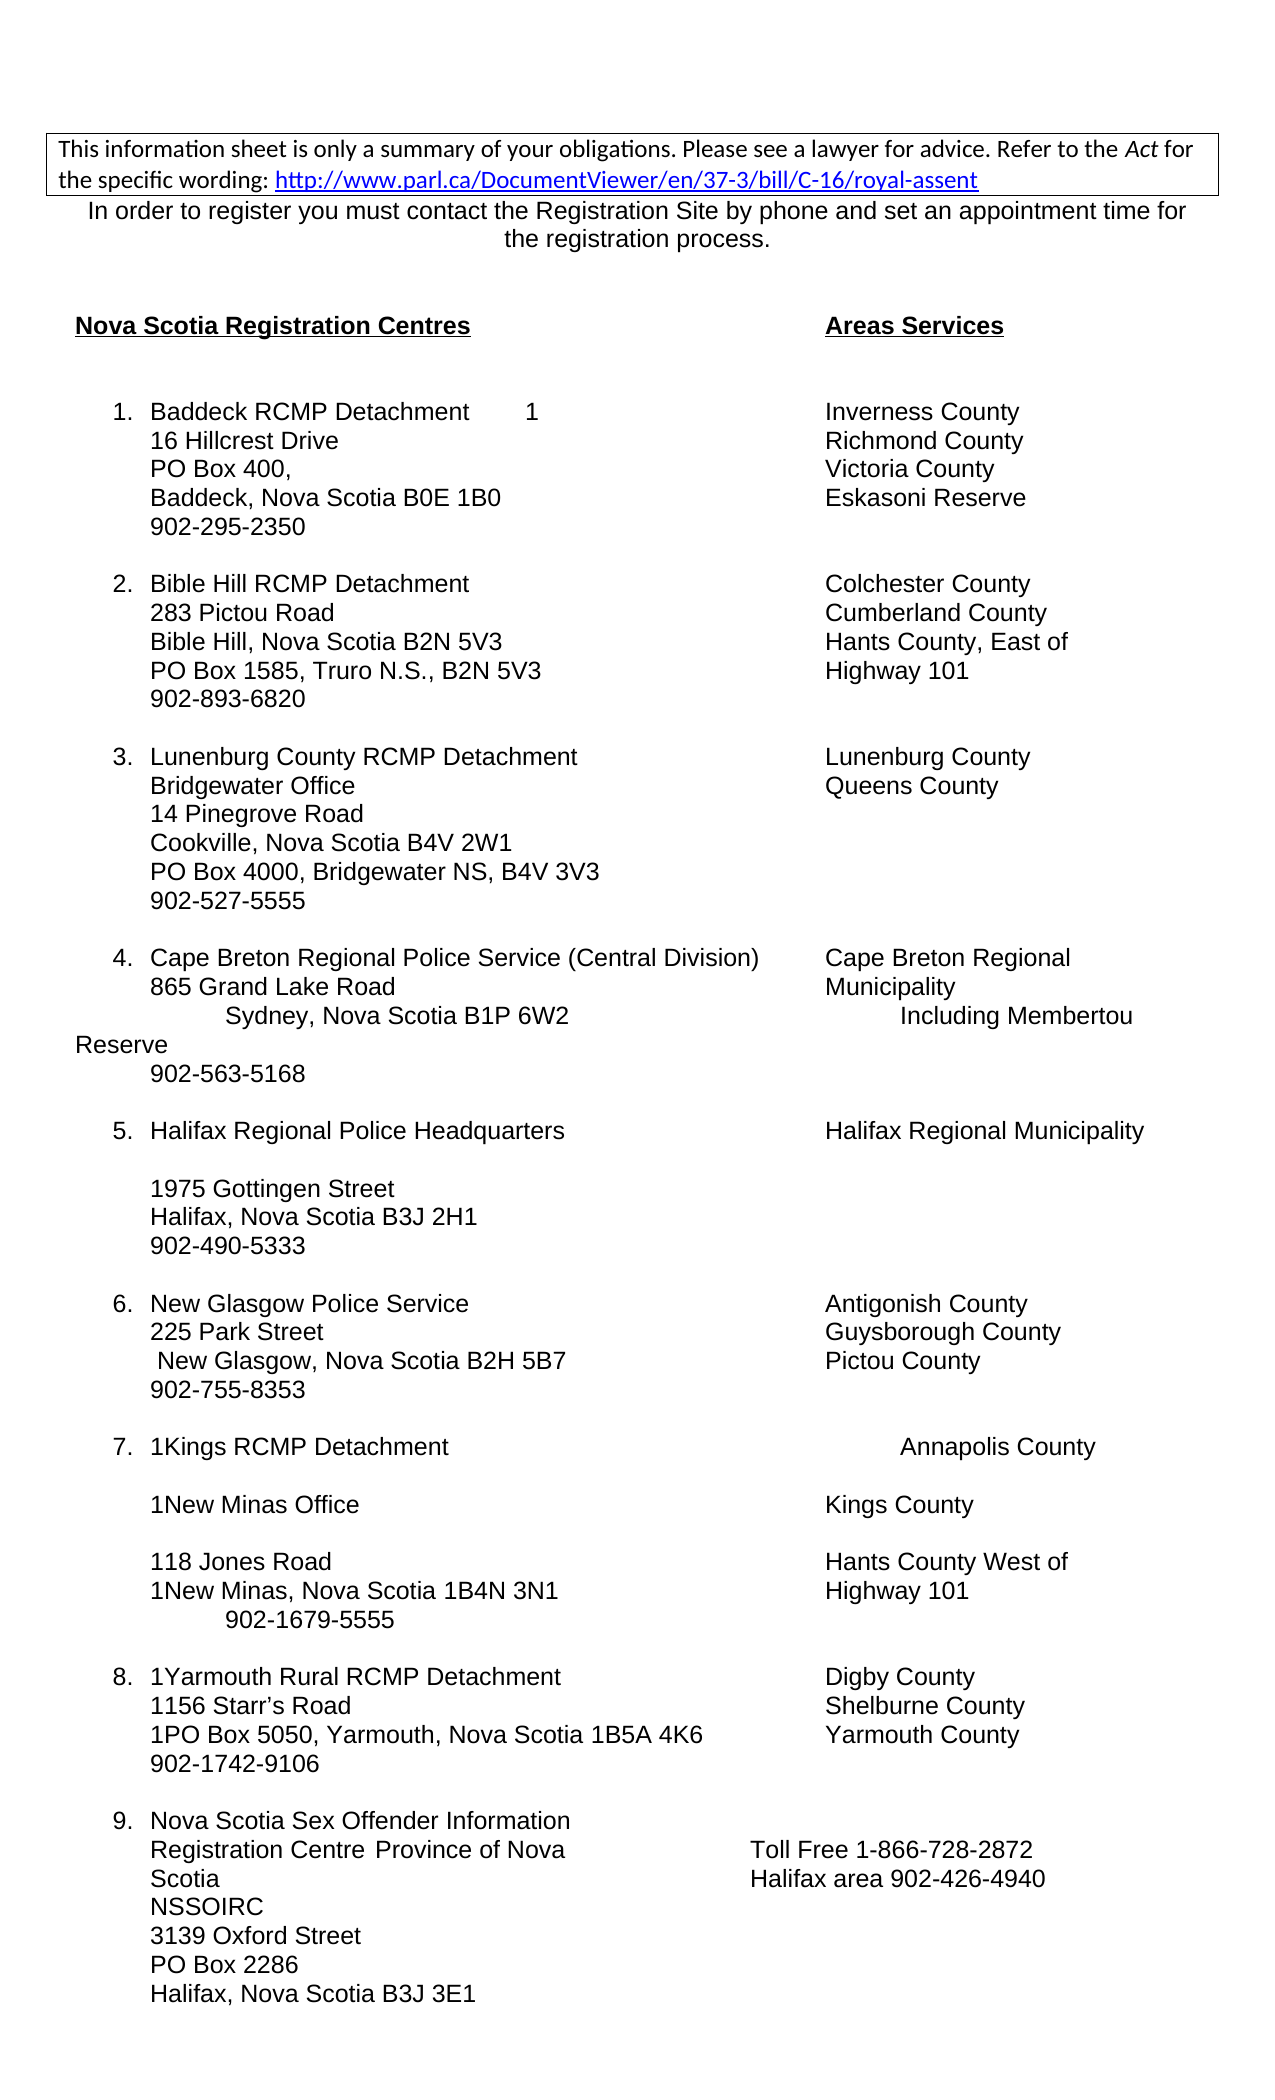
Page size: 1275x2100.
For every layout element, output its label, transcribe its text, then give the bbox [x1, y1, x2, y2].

text 14 Pinegrove Road [150, 799, 1200, 828]
list Registration Centre Province of Nova Scotia [150, 1835, 600, 1892]
text Bible Hill, Nova Scotia B2N 5V3 Hants County, East of [75, 627, 1200, 656]
text 902-755-8353 [75, 1375, 1200, 1403]
text In order to register you must contact the Registration Site by phone and set an appointment time for the registration process. [75, 196, 1200, 253]
text 16 Hillcrest Drive Richmond County [75, 426, 1200, 454]
list 3139 Oxford Street [150, 1921, 600, 1950]
list Yarmouth Rural RCMP Detachment Digby County [112, 1662, 1200, 1691]
text 902-893-6820 [75, 684, 1200, 713]
text PO Box 1585, Truro N.S., B2N 5V3 Highway 101 [75, 656, 1200, 684]
text PO Box 5050, Yarmouth, Nova Scotia B5A 4K6 Yarmouth County [75, 1720, 1200, 1748]
list NSSOIRC [150, 1892, 600, 1921]
text Halifax, Nova Scotia B3J 2H1 [75, 1202, 1200, 1231]
text 902-295-2350 [75, 512, 1200, 541]
text 1975 Gottingen Street [75, 1173, 1200, 1202]
text 156 Starr’s Road Shelburne County [75, 1691, 1200, 1720]
table_header This information sheet is only a summary of your obligations. Please see a lawyer for advice. Refer to the Act for the specific wording: http://www.parl.ca/DocumentViewer/en/37-3/bill/C-16/royal-assent [47, 134, 1218, 194]
list Toll Free 1-866-728-2872 [750, 1835, 1200, 1863]
text PO Box 4000, Bridgewater NS, B4V 3V3 [75, 857, 1200, 886]
list Lunenburg County RCMP Detachment Lunenburg County [112, 742, 1200, 771]
list Baddeck RCMP Detachment Inverness County [112, 397, 1200, 426]
text Nova Scotia Registration Centres Areas Services [75, 311, 1200, 339]
text Baddeck, Nova Scotia B0E 1B0 Eskasoni Reserve [75, 483, 1200, 512]
text 225 Park Street Guysborough County [75, 1317, 1200, 1346]
text PO Box 400, Victoria County [75, 454, 1200, 483]
text 18 Jones Road Hants County West of New Minas, Nova Scotia B4N 3N1 Highway 101 902-679-5555 [75, 1547, 1200, 1633]
text 902-490-5333 [75, 1231, 1200, 1260]
list New Minas Office Kings County [150, 1490, 1200, 1547]
list Cape Breton Regional Police Service (Central Division) Cape Breton Regional [112, 943, 1200, 972]
list Halifax, Nova Scotia B3J 3E1 [150, 1978, 600, 2007]
list Halifax area 902-426-4940 [750, 1863, 1200, 1892]
list Halifax Regional Police Headquarters Halifax Regional Municipality [112, 1116, 1200, 1173]
text Bridgewater Office Queens County [75, 771, 1200, 799]
text 902-742-9106 [75, 1748, 1200, 1777]
text New Glasgow, Nova Scotia B2H 5B7 Pictou County [75, 1346, 1200, 1375]
text 902-527-5555 [75, 886, 1200, 914]
list Nova Scotia Sex Offender Information [112, 1806, 1200, 1835]
text Cookville, Nova Scotia B4V 2W1 [75, 828, 1200, 857]
list Kings RCMP Detachment Annapolis County [112, 1432, 1200, 1461]
list Bible Hill RCMP Detachment Colchester County [112, 569, 1200, 598]
text 283 Pictou Road Cumberland County [75, 598, 1200, 627]
text 902-563-5168 [75, 1058, 1200, 1087]
text 865 Grand Lake Road Municipality Sydney, Nova Scotia B1P 6W2 Including Membertou Reserve [75, 972, 1200, 1058]
list New Glasgow Police Service Antigonish County [112, 1288, 1200, 1317]
list PO Box 2286 [150, 1950, 600, 1978]
